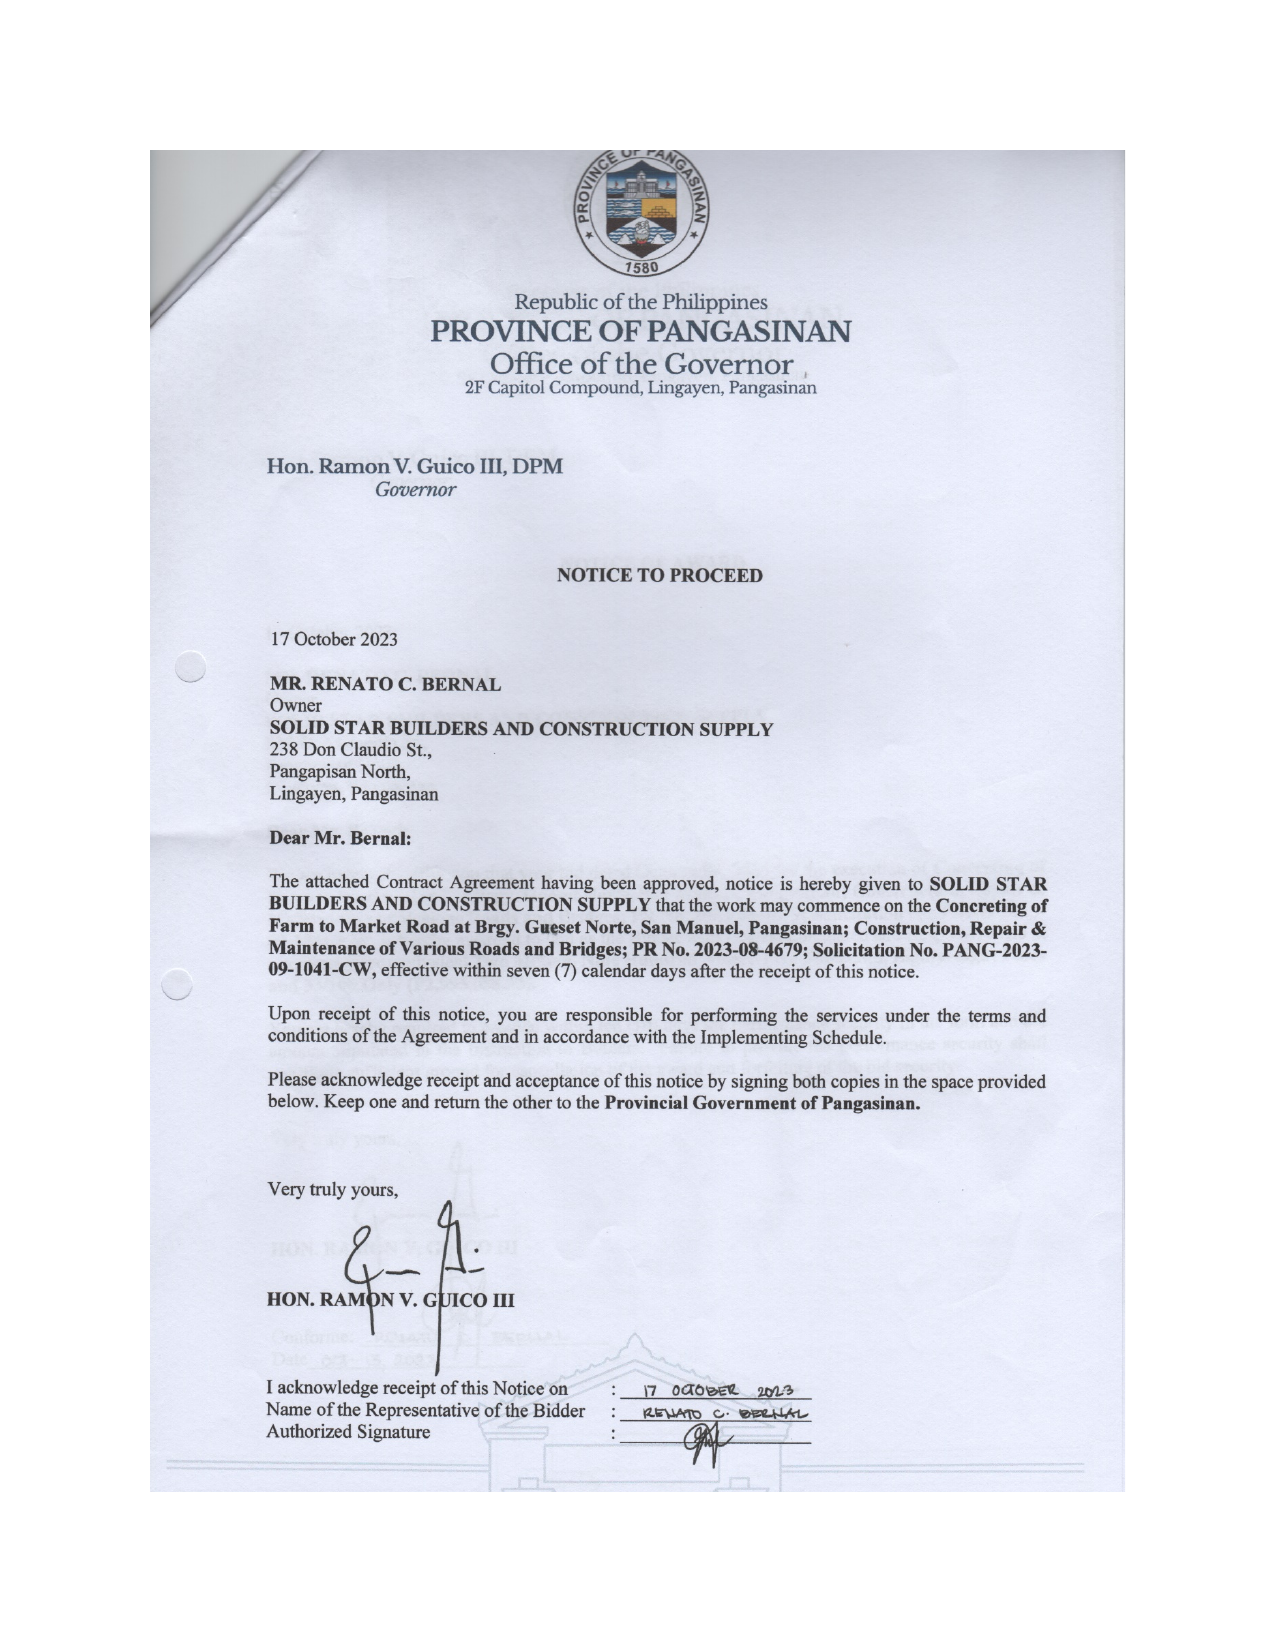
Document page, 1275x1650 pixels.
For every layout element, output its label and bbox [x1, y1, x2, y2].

picture [150, 150, 1125, 1492]
